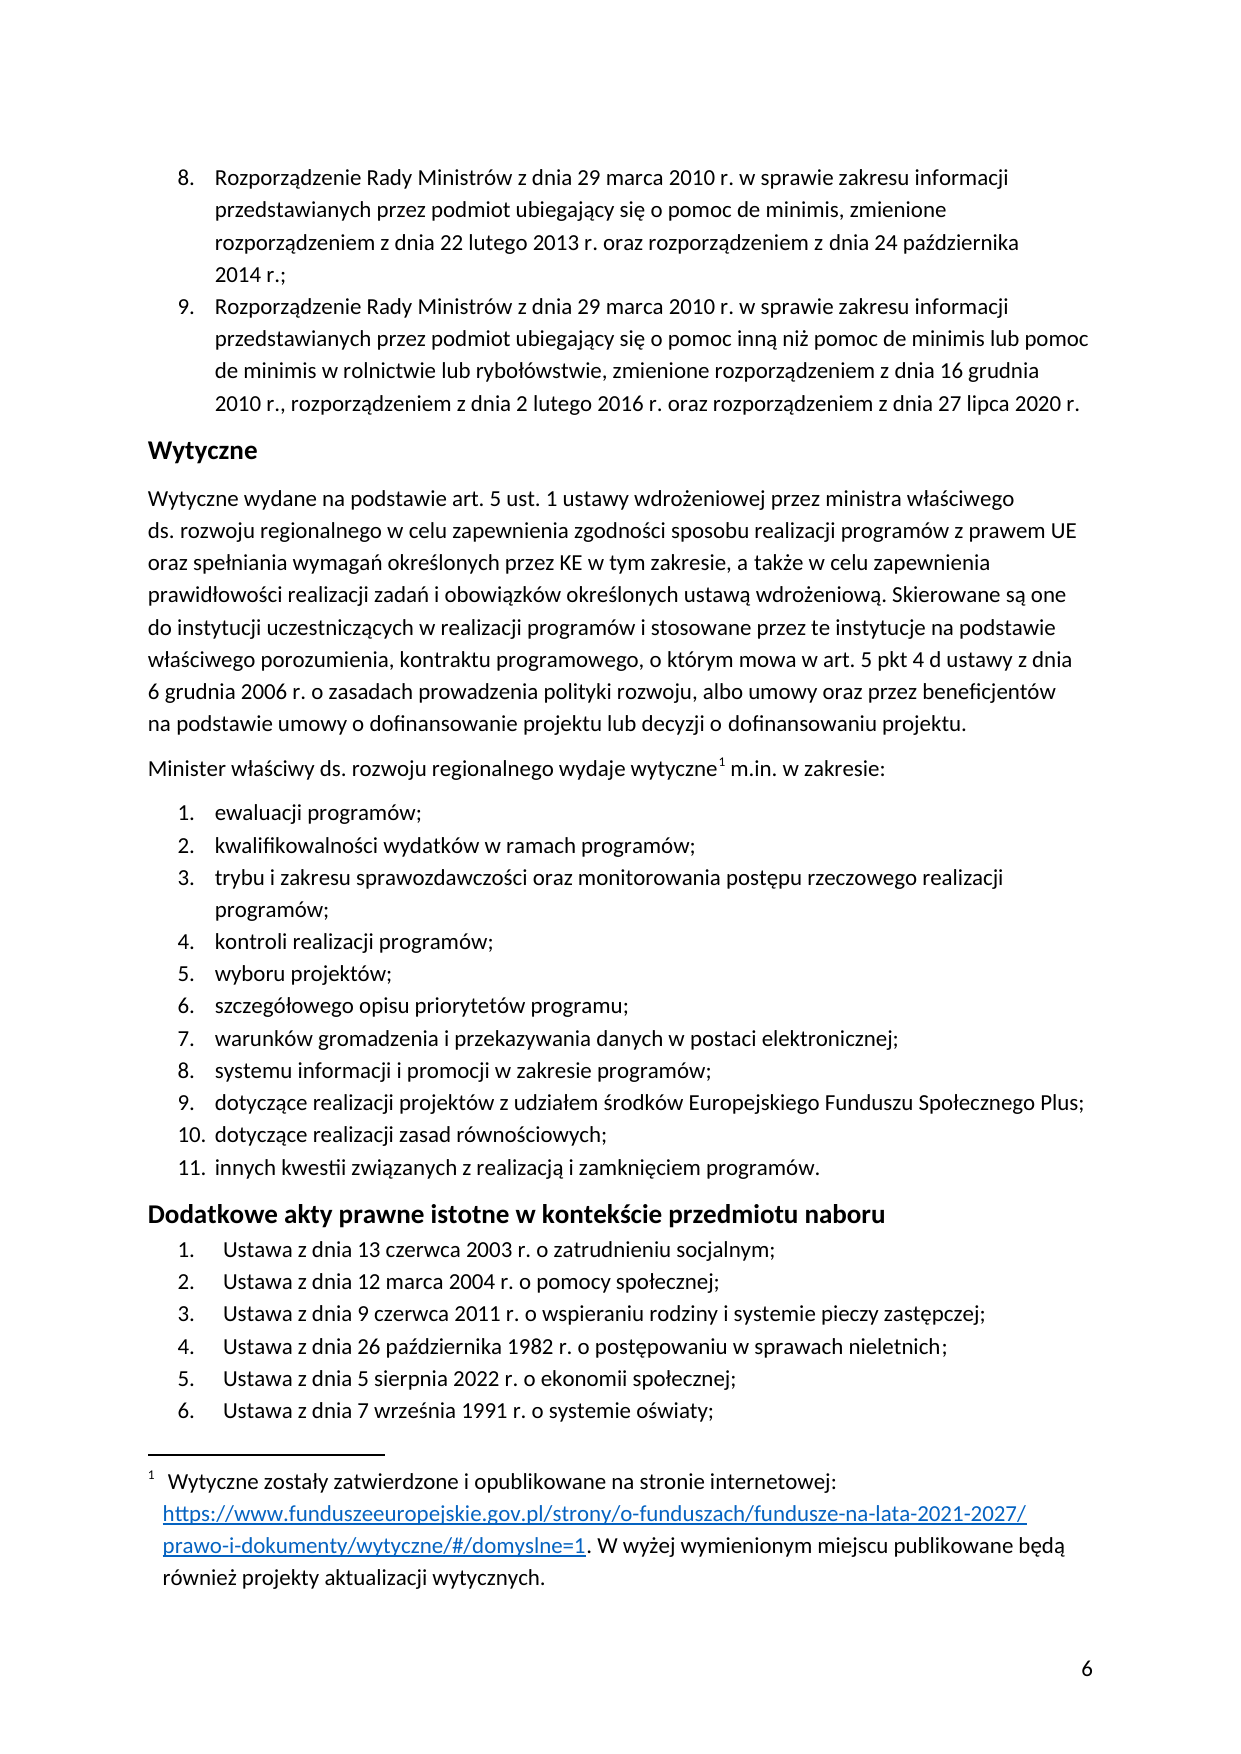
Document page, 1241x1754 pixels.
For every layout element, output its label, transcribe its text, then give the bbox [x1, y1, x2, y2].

list trybu i zakresu sprawozdawczości oraz monitorowania postępu rzeczowego realizacji programów; [177, 863, 1092, 923]
list kontroli realizacji programów; [177, 927, 1092, 955]
list Ustawa z dnia 7 września 1991 r. o systemie oświaty; [177, 1396, 1092, 1424]
list ewaluacji programów; [177, 798, 1092, 827]
list Ustawa z dnia 12 marca 2004 r. o pomocy społecznej; [177, 1267, 1092, 1295]
list Rozporządzenie Rady Ministrów z dnia 29 marca 2010 r. w sprawie zakresu informacji przedstawianych przez podmiot ubiegający się o pomoc de minimis, zmienione rozporządzeniem z dnia 22 lutego 2013 r. oraz rozporządzeniem z dnia 24 października 2014 r.; [177, 163, 1092, 288]
text Wytyczne [148, 433, 1092, 466]
list szczegółowego opisu priorytetów programu; [177, 992, 1092, 1020]
list kwalifikowalności wydatków w ramach programów; [177, 831, 1092, 859]
text Dodatkowe akty prawne istotne w kontekście przedmiotu naboru [148, 1197, 1092, 1230]
list warunków gromadzenia i przekazywania danych w postaci elektronicznej; [177, 1024, 1092, 1052]
list dotyczące realizacji projektów z udziałem środków Europejskiego Funduszu Społecznego Plus; [177, 1088, 1092, 1116]
list wyboru projektów; [177, 959, 1092, 987]
list dotyczące realizacji zasad równościowych; [177, 1120, 1092, 1148]
list Ustawa z dnia 9 czerwca 2011 r. o wspieraniu rodziny i systemie pieczy zastępczej; [177, 1299, 1092, 1328]
list Ustawa z dnia 26 października 1982 r. o postępowaniu w sprawach nieletnich; [177, 1332, 1092, 1360]
list Rozporządzenie Rady Ministrów z dnia 29 marca 2010 r. w sprawie zakresu informacji przedstawianych przez podmiot ubiegający się o pomoc inną niż pomoc de minimis lub pomoc de minimis w rolnictwie lub rybołówstwie, zmienione rozporządzeniem z dnia 16 grudnia 2010 r., rozporządzeniem z dnia 2 lutego 2016 r. oraz rozporządzeniem z dnia 27 lipca 2020 r. [177, 292, 1092, 417]
list systemu informacji i promocji w zakresie programów; [177, 1056, 1092, 1084]
text Wytyczne wydane na podstawie art. 5 ust. 1 ustawy wdrożeniowej przez ministra właściwego ds. rozwoju regionalnego w celu zapewnienia zgodności sposobu realizacji programów z prawem UE oraz spełniania wymagań określonych przez KE w tym zakresie, a także w celu zapewnienia prawidłowości realizacji zadań i obowiązków określonych ustawą wdrożeniową. Skierowane są one do instytucji uczestniczących w realizacji programów i stosowane przez te instytucje na podstawie właściwego porozumienia, kontraktu programowego, o którym mowa w art. 5 pkt 4 d ustawy z dnia 6 grudnia 2006 r. o zasadach prowadzenia polityki rozwoju, albo umowy oraz przez beneficjentów na podstawie umowy o dofinansowanie projektu lub decyzji o dofinansowaniu projektu. [148, 484, 1092, 737]
list Ustawa z dnia 13 czerwca 2003 r. o zatrudnieniu socjalnym; [177, 1235, 1092, 1263]
text Minister właściwy ds. rozwoju regionalnego wydaje wytyczne m.in. w zakresie: [148, 754, 1092, 782]
list Ustawa z dnia 5 sierpnia 2022 r. o ekonomii społecznej; [177, 1364, 1092, 1392]
list innych kwestii związanych z realizacją i zamknięciem programów. [177, 1153, 1092, 1181]
